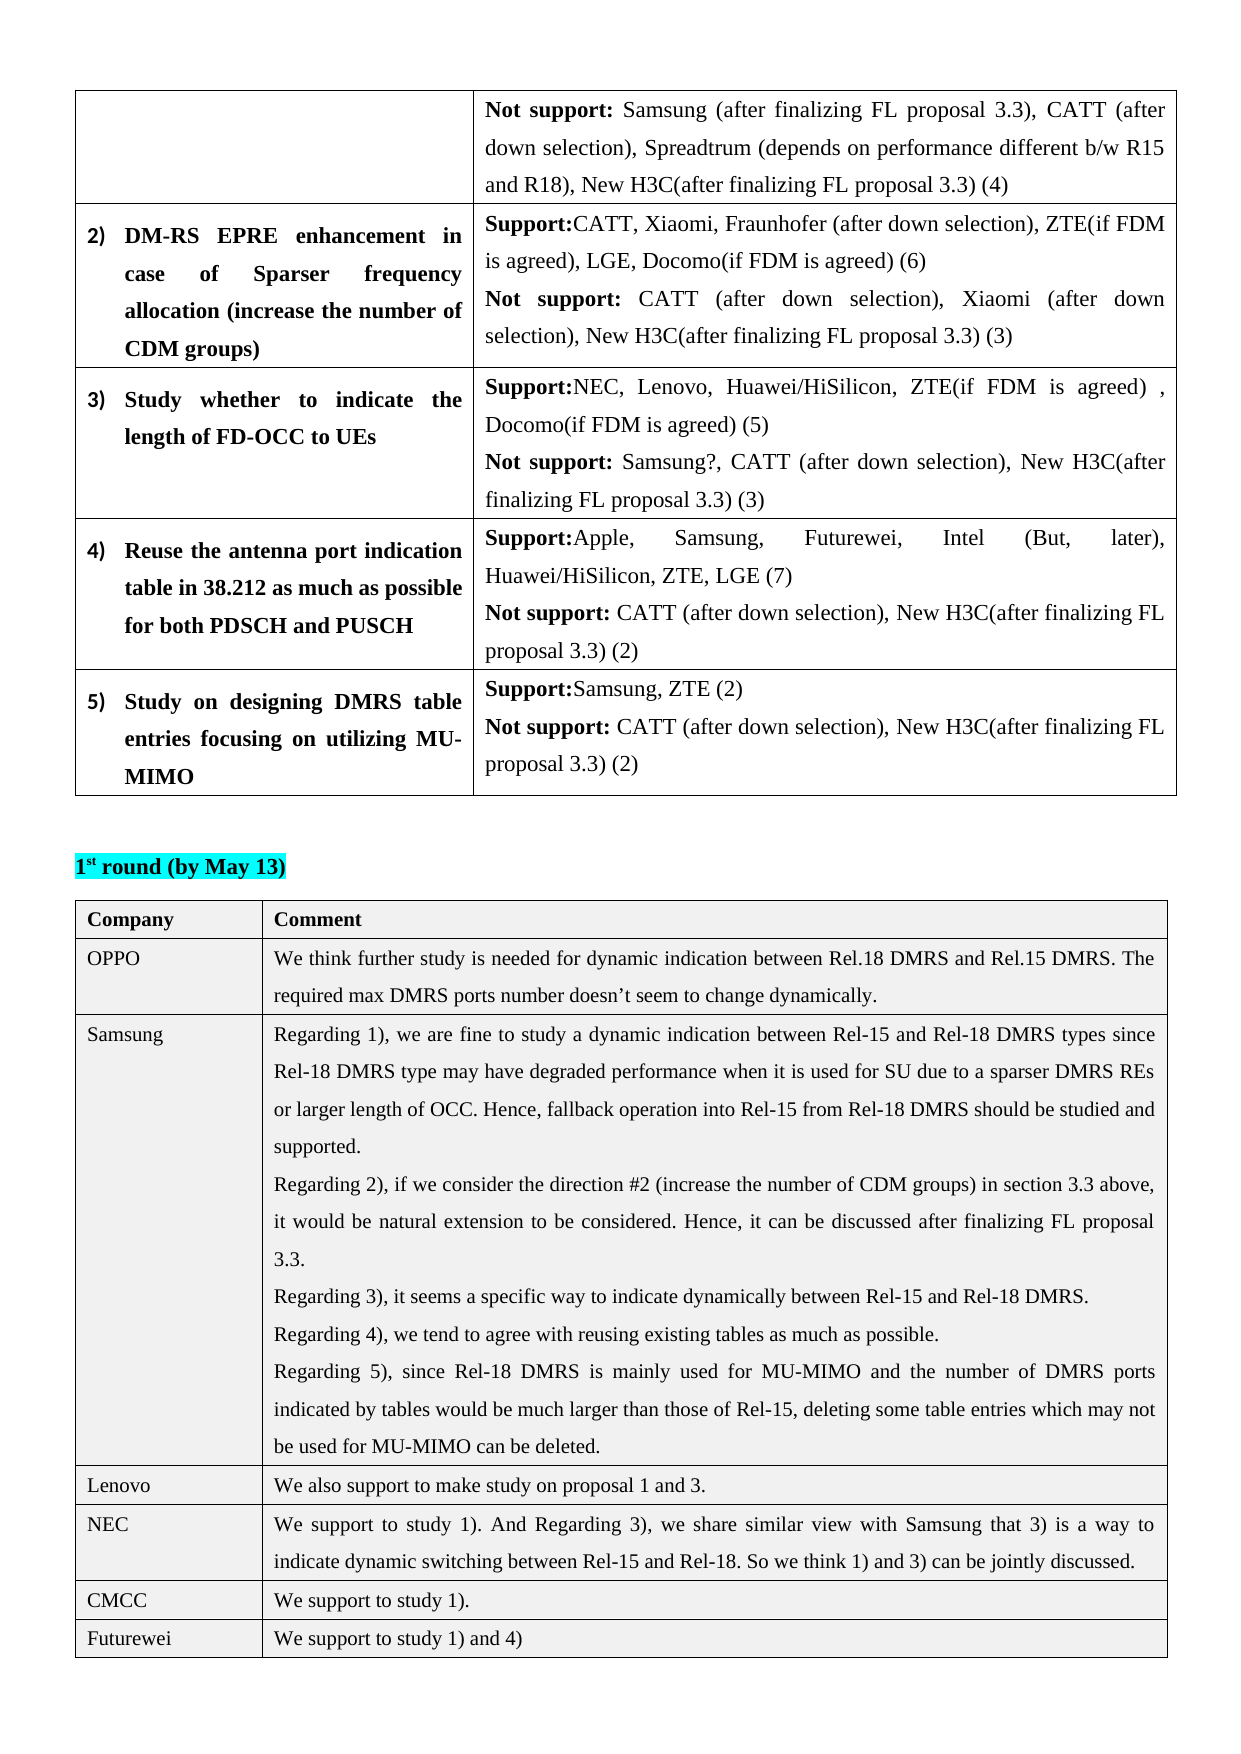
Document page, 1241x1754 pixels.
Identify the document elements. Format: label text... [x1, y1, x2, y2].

table_cell Study on designing DMRS table entries focusing on utilizing MU-MIMO [76, 670, 473, 795]
text 1st round (by May 13) [75, 848, 1165, 885]
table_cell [474, 91, 1176, 203]
table_cell We support to study 1). And Regarding 3), we share similar view with Samsung that 3) is a way to indicate dynamic switching between Rel-15 and Rel-18. So we think 1) and 3) can be jointly discussed. [263, 1505, 1167, 1580]
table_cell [76, 91, 473, 203]
table_cell Support:NEC, Lenovo, Huawei/HiSilicon, ZTE(if FDM is agreed) , Docomo(if FDM is agreed) (5) Not support: Samsung?, CATT (after down selection), New H3C(after finalizing FL proposal 3.3) (3) [474, 368, 1176, 518]
table_cell DM-RS EPRE enhancement in case of Sparser frequency allocation (increase the number of CDM groups) [76, 204, 473, 367]
table_cell Lenovo [76, 1466, 262, 1504]
table_cell NEC [76, 1505, 262, 1580]
table_cell We support to study 1). [263, 1581, 1167, 1618]
table_cell Reuse the antenna port indication table in 38.212 as much as possible for both PDSCH and PUSCH [76, 519, 473, 669]
table_cell We think further study is needed for dynamic indication between Rel.18 DMRS and Rel.15 DMRS. The required max DMRS ports number doesn’t seem to change dynamically. [263, 939, 1167, 1014]
table_cell Support:CATT, Xiaomi, Fraunhofer (after down selection), ZTE(if FDM is agreed), LGE, Docomo(if FDM is agreed) (6) Not support: CATT (after down selection), Xiaomi (after down selection), New H3C(after finalizing FL proposal 3.3) (3) [474, 204, 1176, 367]
table_cell Futurewei [76, 1620, 262, 1657]
table_cell Support:Apple, Samsung, Futurewei, Intel (But, later), Huawei/HiSilicon, ZTE, LGE (7) Not support: CATT (after down selection), New H3C(after finalizing FL proposal 3.3) (2) [474, 519, 1176, 669]
table_cell Regarding 1), we are fine to study a dynamic indication between Rel-15 and Rel-18 DMRS types since Rel-18 DMRS type may have degraded performance when it is used for SU due to a sparser DMRS REs or larger length of OCC. Hence, fallback operation into Rel-15 from Rel-18 DMRS should be studied and supported. Regarding 2), if we consider the direction #2 (increase the number of CDM groups) in section 3.3 above, it would be natural extension to be considered. Hence, it can be discussed after finalizing FL proposal 3.3. Regarding 3), it seems a specific way to indicate dynamically between Rel-15 and Rel-18 DMRS. Regarding 4), we tend to agree with reusing existing tables as much as possible. Regarding 5), since Rel-18 DMRS is mainly used for MU-MIMO and the number of DMRS ports indicated by tables would be much larger than those of Rel-15, deleting some table entries which may not be used for MU-MIMO can be deleted. [263, 1015, 1167, 1465]
table_cell Samsung [76, 1015, 262, 1465]
table_cell OPPO [76, 939, 262, 1014]
table_cell We support to study 1) and 4) [263, 1620, 1167, 1657]
table_cell We also support to make study on proposal 1 and 3. [263, 1466, 1167, 1504]
table_cell CMCC [76, 1581, 262, 1618]
table_header Comment [263, 901, 1167, 938]
table_header Company [76, 901, 262, 938]
table_cell Support:Samsung, ZTE (2) Not support: CATT (after down selection), New H3C(after finalizing FL proposal 3.3) (2) [474, 670, 1176, 795]
table_cell Study whether to indicate the length of FD-OCC to UEs [76, 368, 473, 518]
